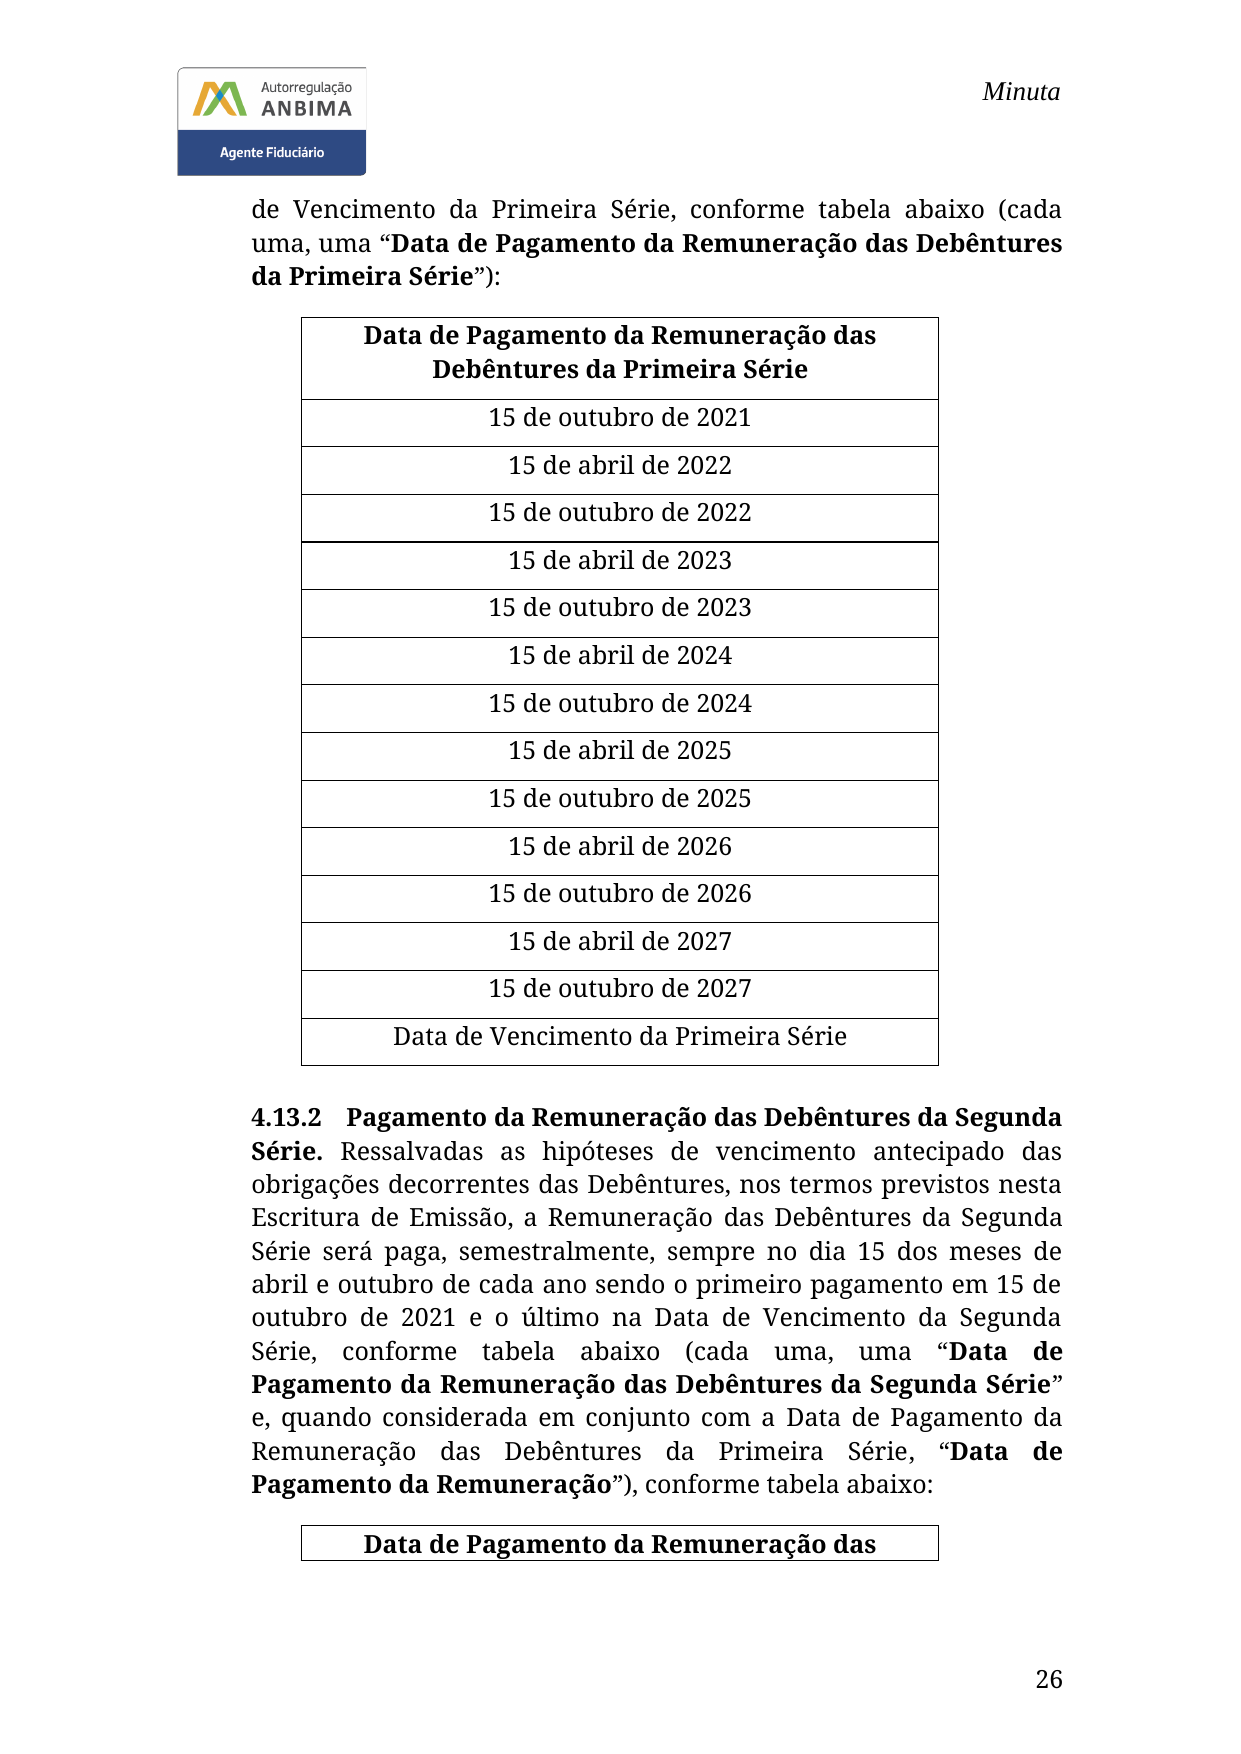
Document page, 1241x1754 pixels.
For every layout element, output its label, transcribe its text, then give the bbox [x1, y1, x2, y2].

table_cell 15 de abril de 2024 [302, 638, 938, 684]
table_cell 15 de outubro de 2027 [302, 971, 938, 1017]
table_header Data de Pagamento da Remuneração das Debêntures da Primeira Série [302, 318, 938, 399]
table_cell 15 de abril de 2022 [302, 447, 938, 494]
table_cell 15 de outubro de 2021 [302, 400, 938, 446]
table_cell 15 de abril de 2026 [302, 828, 938, 875]
table_cell 15 de abril de 2027 [302, 923, 938, 970]
table_cell 15 de abril de 2025 [302, 733, 938, 779]
table_cell 15 de outubro de 2025 [302, 781, 938, 827]
picture [177, 67, 367, 176]
table_cell Data de Vencimento da Primeira Série [302, 1019, 938, 1065]
table_cell 15 de outubro de 2024 [302, 685, 938, 732]
table_cell 15 de abril de 2023 [302, 543, 938, 589]
table_cell 15 de outubro de 2026 [302, 876, 938, 922]
text Pagamento da Remuneração das Debêntures da Segunda Série. Ressalvadas as hipóteses de vencimento antecipado das obrigações decorrentes das Debêntures, nos termos previstos nesta Escritura de Emissão, a Remuneração das Debêntures da Segunda Série será paga, semestralmente, sempre no dia 15 dos meses de abril e outubro de cada ano sendo o primeiro pagamento em 15 de outubro de 2021 e o último na Data de Vencimento da Segunda Série, conforme tabela abaixo (cada uma, uma “Data de Pagamento da Remuneração das Debêntures da Segunda Série” e, quando considerada em conjunto com a Data de Pagamento da Remuneração das Debêntures da Primeira Série, “Data de Pagamento da Remuneração”), conforme tabela abaixo: [251, 1100, 1063, 1500]
table_header Data de Pagamento da Remuneração das Debêntures da Segunda Série [302, 1526, 938, 1560]
table_cell 15 de outubro de 2022 [302, 495, 938, 541]
table_cell 15 de outubro de 2023 [302, 590, 938, 637]
